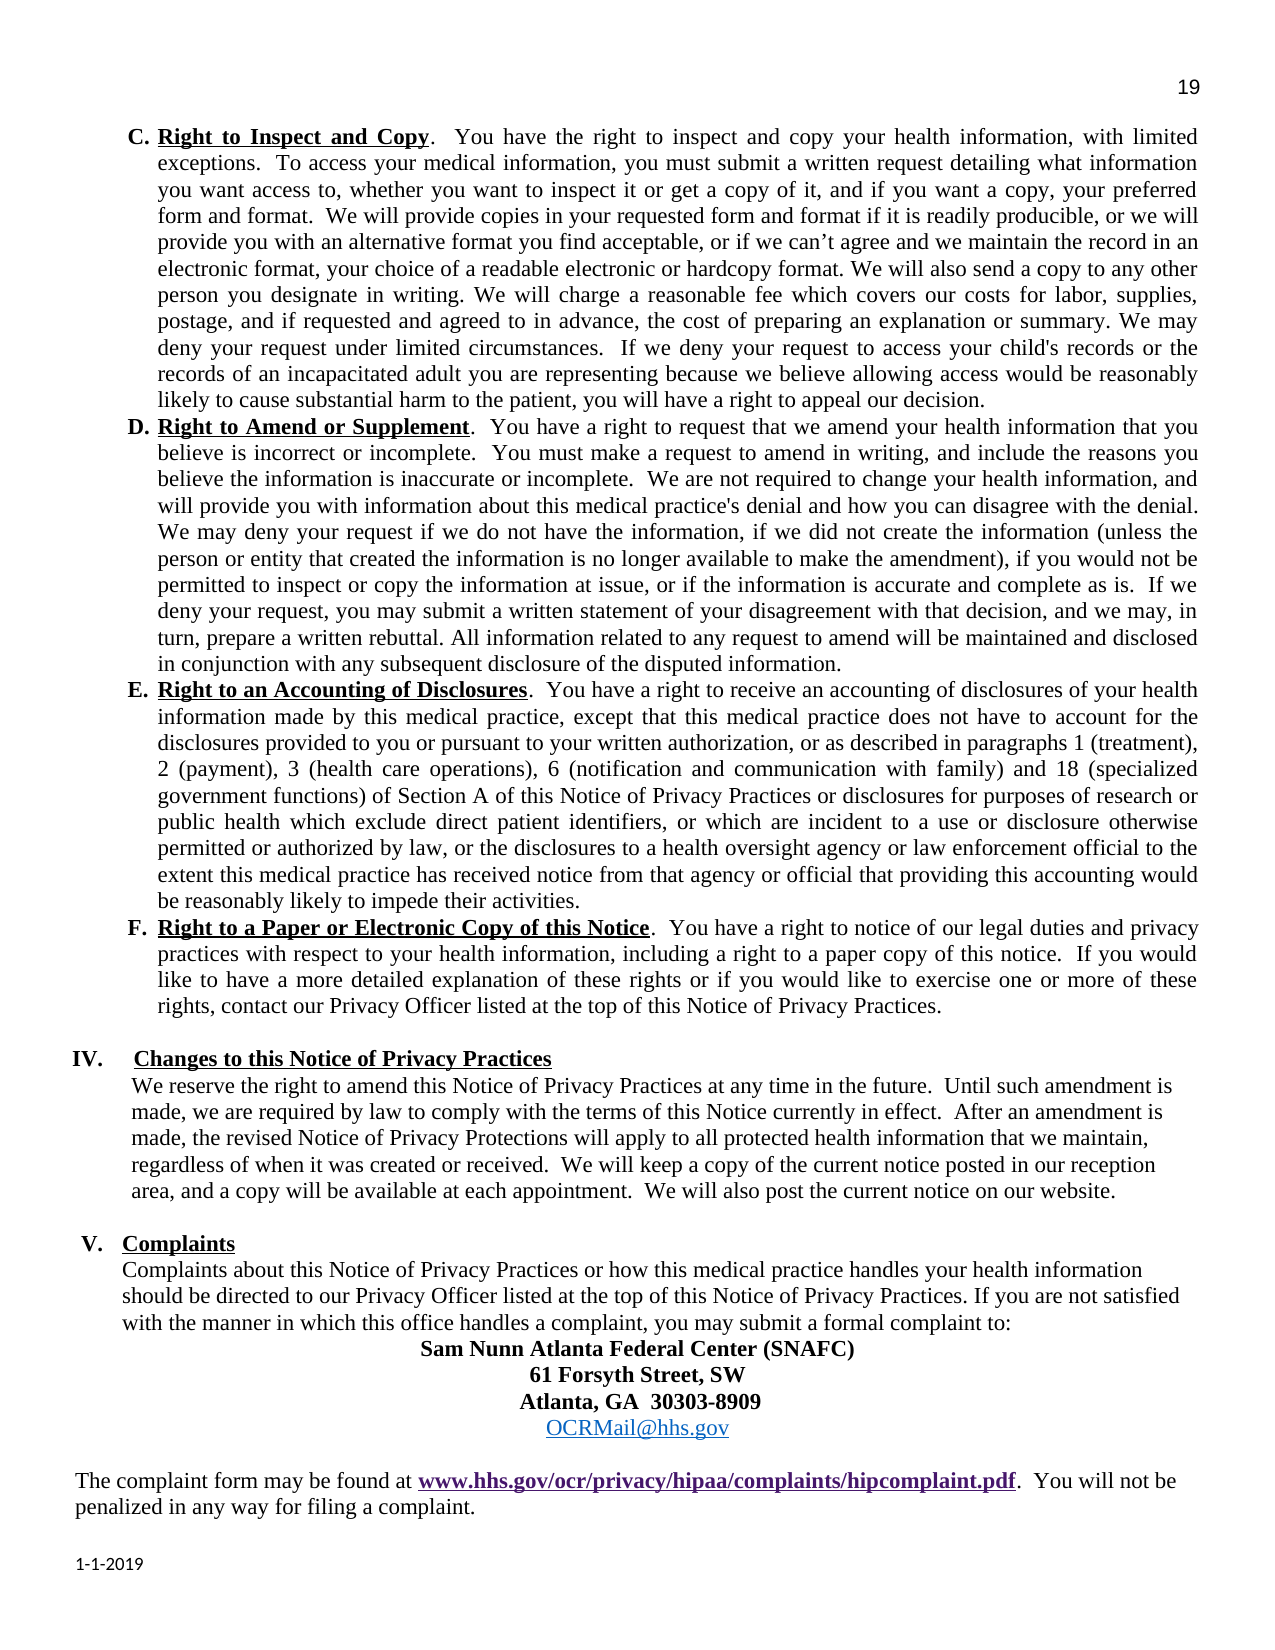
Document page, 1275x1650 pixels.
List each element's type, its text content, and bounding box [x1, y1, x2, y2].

text 61 Forsyth Street, SW [75, 1362, 1200, 1388]
text Atlanta, GA 30303-8909 [75, 1388, 1200, 1414]
list Right to an Accounting of Disclosures. You have a right to receive an accounting of disclosures of your health information made by this medical practice, except that this medical practice does not have to account for the disclosures provided to you or pursuant to your written authorization, or as described in paragraphs 1 (treatment), 2 (payment), 3 (health care operations), 6 (notification and communication with family) and 18 (specialized government functions) of Section A of this Notice of Privacy Practices or disclosures for purposes of research or public health which exclude direct patient identifiers, or which are incident to a use or disclosure otherwise permitted or authorized by law, or the disclosures to a health oversight agency or law enforcement official to the extent this medical practice has received notice from that agency or official that providing this accounting would be reasonably likely to impede their activities. [127, 676, 1200, 913]
text Sam Nunn Atlanta Federal Center (SNAFC) [75, 1335, 1200, 1362]
list Right to Amend or Supplement. You have a right to request that we amend your health information that you believe is incorrect or incomplete. You must make a request to amend in writing, and include the reasons you believe the information is inaccurate or incomplete. We are not required to change your health information, and will provide you with information about this medical practice's denial and how you can disagree with the denial. We may deny your request if we do not have the information, if we did not create the information (unless the person or entity that created the information is no longer available to make the amendment), if you would not be permitted to inspect or copy the information at issue, or if the information is accurate and complete as is. If we deny your request, you may submit a written statement of your disagreement with that decision, and we may, in turn, prepare a written rebuttal. All information related to any request to amend will be maintained and disclosed in conjunction with any subsequent disclosure of the disputed information. [127, 413, 1200, 676]
list Changes to this Notice of Privacy Practices [103, 1045, 1200, 1072]
list Complaints [103, 1230, 1200, 1256]
text Complaints about this Notice of Privacy Practices or how this medical practice handles your health information should be directed to our Privacy Officer listed at the top of this Notice of Privacy Practices. If you are not satisfied with the manner in which this office handles a complaint, you may submit a formal complaint to: [122, 1256, 1200, 1335]
text The complaint form may be found at www.hhs.gov/ocr/privacy/hipaa/complaints/hipcomplaint.pdf. You will not be penalized in any way for filing a complaint. [75, 1467, 1200, 1520]
text OCRMail@hhs.gov [75, 1414, 1200, 1441]
list Right to Inspect and Copy. You have the right to inspect and copy your health information, with limited exceptions. To access your medical information, you must submit a written request detailing what information you want access to, whether you want to inspect it or get a copy of it, and if you want a copy, your preferred form and format. We will provide copies in your requested form and format if it is readily producible, or we will provide you with an alternative format you find acceptable, or if we can’t agree and we maintain the record in an electronic format, your choice of a readable electronic or hardcopy format. We will also send a copy to any other person you designate in writing. We will charge a reasonable fee which covers our costs for labor, supplies, postage, and if requested and agreed to in advance, the cost of preparing an explanation or summary. We may deny your request under limited circumstances. If we deny your request to access your child's records or the records of an incapacitated adult you are representing because we believe allowing access would be reasonably likely to cause substantial harm to the patient, you will have a right to appeal our decision. [127, 123, 1200, 413]
list Right to a Paper or Electronic Copy of this Notice. You have a right to notice of our legal duties and privacy practices with respect to your health information, including a right to a paper copy of this notice. If you would like to have a more detailed explanation of these rights or if you would like to exercise one or more of these rights, contact our Privacy Officer listed at the top of this Notice of Privacy Practices. [127, 913, 1200, 1019]
text We reserve the right to amend this Notice of Privacy Practices at any time in the future. Until such amendment is made, we are required by law to comply with the terms of this Notice currently in effect. After an amendment is made, the revised Notice of Privacy Protections will apply to all protected health information that we maintain, regardless of when it was created or received. We will keep a copy of the current notice posted in our reception area, and a copy will be available at each appointment. We will also post the current notice on our website. [131, 1072, 1200, 1203]
